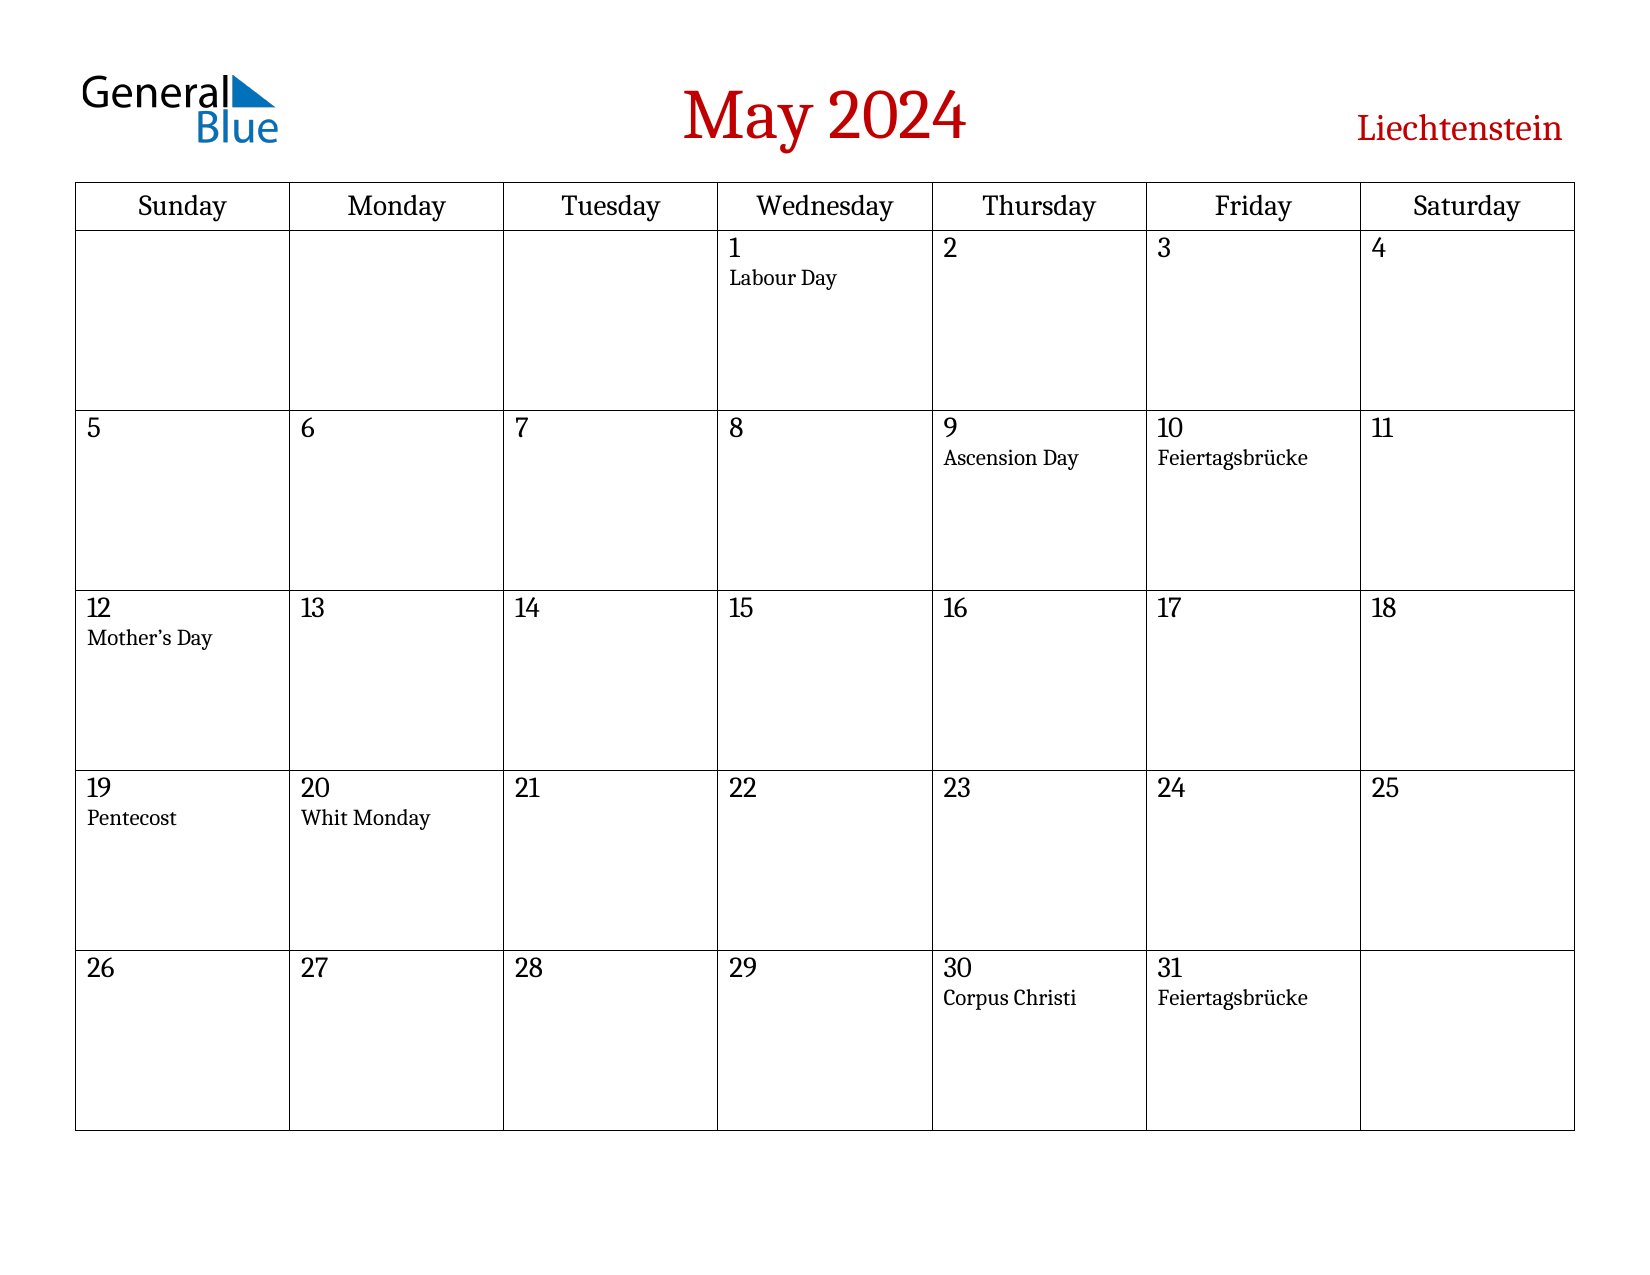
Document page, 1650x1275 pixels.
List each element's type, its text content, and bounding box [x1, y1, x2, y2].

table_cell [718, 805, 932, 950]
table_cell Ascension Day [933, 445, 1146, 590]
table_header Liechtenstein [1146, 75, 1574, 182]
table_cell [290, 231, 503, 264]
table_cell [1361, 985, 1574, 1130]
table_header [76, 75, 503, 182]
table_cell [933, 625, 1146, 770]
table_cell [1147, 625, 1360, 770]
table_cell [290, 985, 503, 1130]
table_cell 30 [933, 951, 1146, 985]
table_cell [504, 985, 717, 1130]
table_header May 2024 [504, 75, 1146, 182]
table_cell [504, 231, 717, 264]
table_cell 26 [76, 951, 289, 985]
table_cell [1147, 805, 1360, 950]
table_cell 15 [718, 591, 932, 625]
table_cell [504, 265, 717, 410]
table_cell Saturday [1361, 183, 1574, 230]
table_cell 4 [1361, 231, 1574, 264]
table_cell Tuesday [504, 183, 717, 230]
table_cell [76, 231, 289, 264]
table_cell [1361, 951, 1574, 985]
table_cell 10 [1147, 411, 1360, 444]
table_cell [76, 985, 289, 1130]
table_cell [1147, 265, 1360, 410]
table_cell [290, 265, 503, 410]
table_cell [718, 445, 932, 590]
table_cell 24 [1147, 771, 1360, 805]
table_cell [504, 625, 717, 770]
table_cell [290, 625, 503, 770]
table_cell [933, 265, 1146, 410]
table_cell [933, 805, 1146, 950]
table_cell 1 [718, 231, 932, 264]
table_cell 28 [504, 951, 717, 985]
table_cell [290, 445, 503, 590]
picture [82, 75, 278, 143]
table_cell 29 [718, 951, 932, 985]
table_cell 19 [76, 771, 289, 805]
table_cell 16 [933, 591, 1146, 625]
table_cell 7 [504, 411, 717, 444]
table_cell [76, 445, 289, 590]
table_cell 22 [718, 771, 932, 805]
table_cell 23 [933, 771, 1146, 805]
table_cell 5 [76, 411, 289, 444]
table_cell 14 [504, 591, 717, 625]
table_cell 3 [1147, 231, 1360, 264]
table_cell 6 [290, 411, 503, 444]
table_cell 13 [290, 591, 503, 625]
table_cell Corpus Christi [933, 985, 1146, 1130]
table_cell 18 [1361, 591, 1574, 625]
table_cell [504, 805, 717, 950]
table_cell [718, 985, 932, 1130]
table_cell [1361, 805, 1574, 950]
table_cell [504, 445, 717, 590]
table_cell [1361, 625, 1574, 770]
table_cell 12 [76, 591, 289, 625]
table_cell 25 [1361, 771, 1574, 805]
table_cell [1361, 445, 1574, 590]
table_cell 8 [718, 411, 932, 444]
table_cell Monday [290, 183, 503, 230]
table_cell [76, 265, 289, 410]
table_cell 17 [1147, 591, 1360, 625]
table_cell Friday [1147, 183, 1360, 230]
table_cell 20 [290, 771, 503, 805]
table_cell 27 [290, 951, 503, 985]
table_cell Labour Day [718, 265, 932, 410]
table_cell Sunday [76, 183, 289, 230]
table_cell Feiertagsbrücke [1147, 985, 1360, 1130]
table_cell Thursday [933, 183, 1146, 230]
table_cell [718, 625, 932, 770]
table_cell Whit Monday [290, 805, 503, 950]
table_cell Mother’s Day [76, 625, 289, 770]
table_cell 11 [1361, 411, 1574, 444]
table_cell 9 [933, 411, 1146, 444]
table_cell Wednesday [718, 183, 932, 230]
table_cell 31 [1147, 951, 1360, 985]
table_cell Feiertagsbrücke [1147, 445, 1360, 590]
table_cell 21 [504, 771, 717, 805]
table_cell [1361, 265, 1574, 410]
table_cell Pentecost [76, 805, 289, 950]
table_cell 2 [933, 231, 1146, 264]
